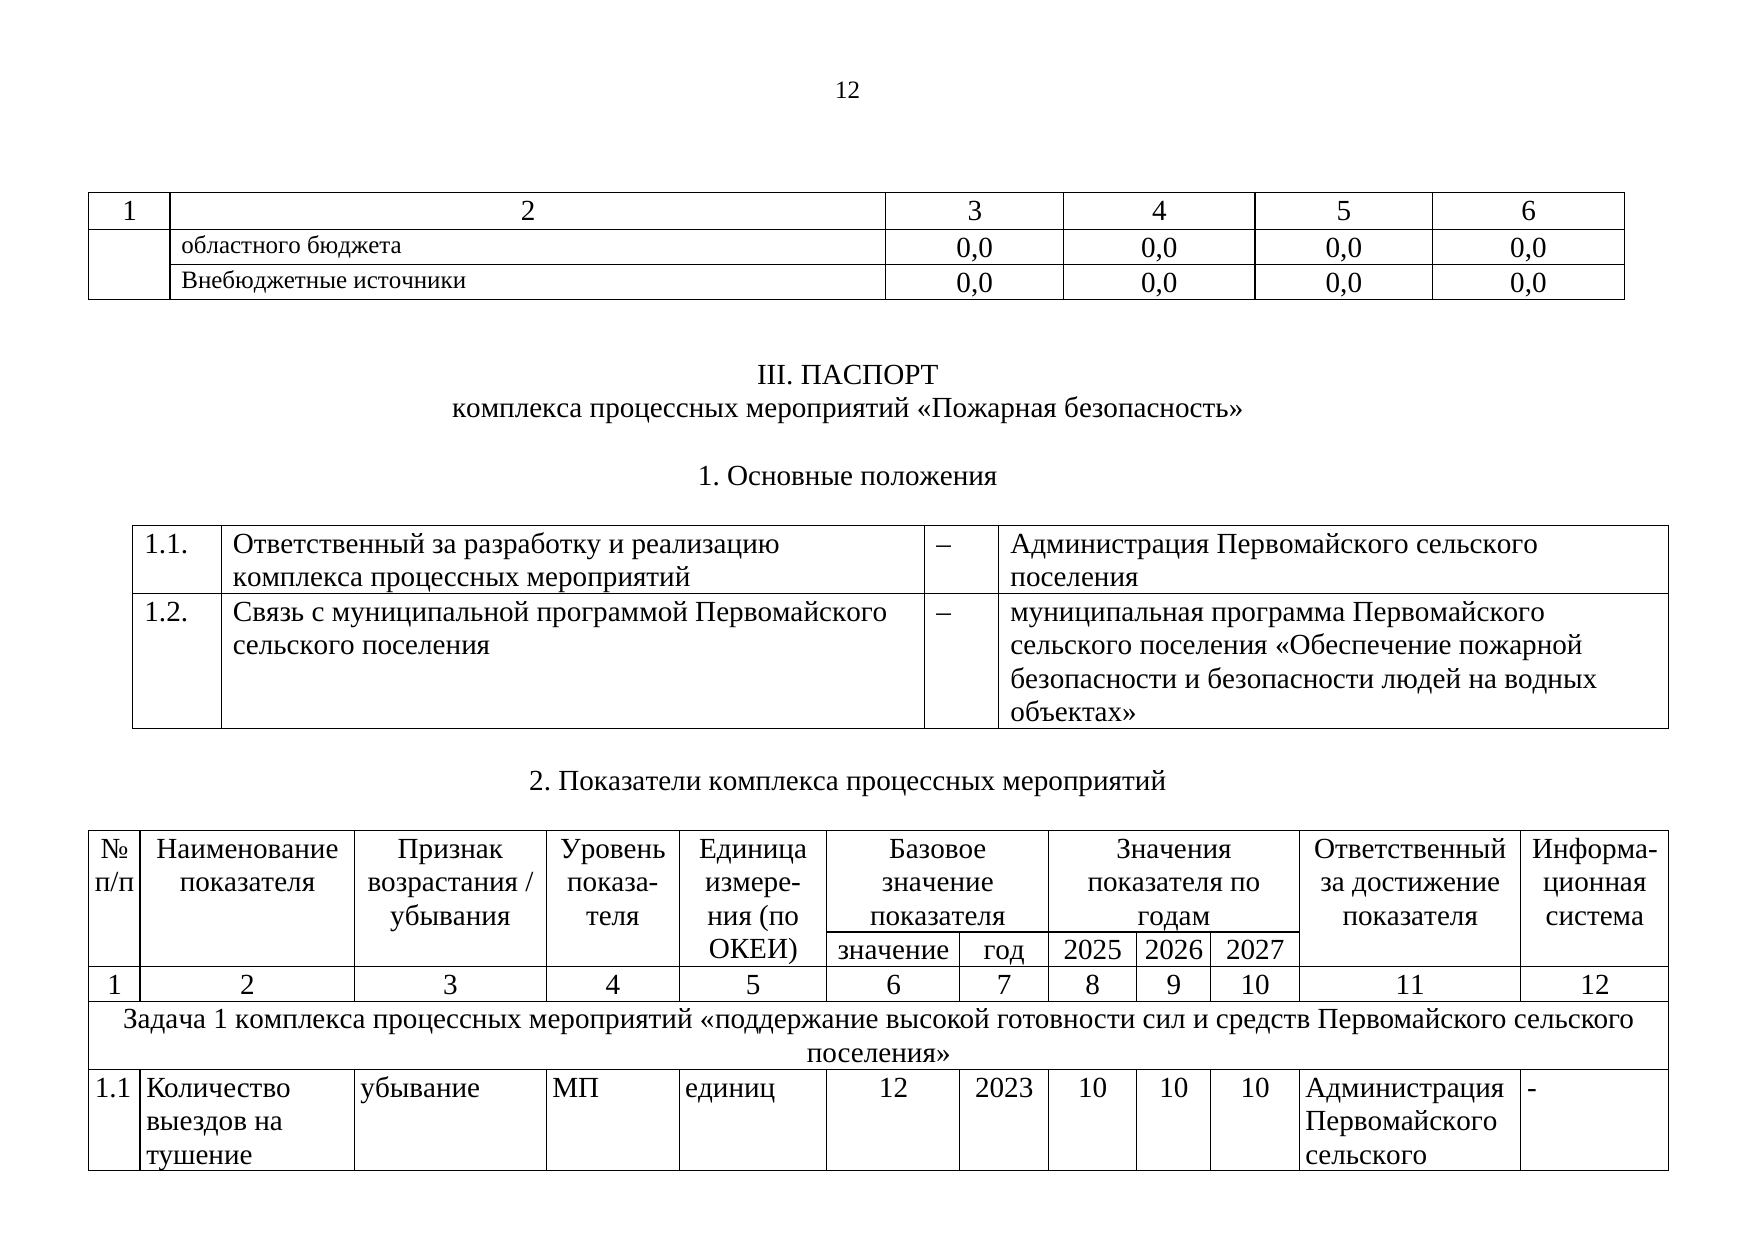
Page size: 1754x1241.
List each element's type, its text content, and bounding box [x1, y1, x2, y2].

table_header 1 [89, 193, 169, 229]
table_cell 0,0 [886, 230, 1063, 264]
table_cell 0,0 [1433, 230, 1624, 264]
table_cell значение [827, 933, 959, 966]
table_cell 0,0 [1256, 230, 1432, 264]
table_cell 1.2. [133, 594, 221, 728]
table_header 2 [171, 193, 885, 229]
table_cell 12 [1521, 967, 1668, 1001]
table_cell 1.1 [89, 1070, 139, 1170]
table_cell 0,0 [1064, 230, 1254, 264]
table_cell Связь с муниципальной программой Первомайского сельского поселения [222, 594, 924, 728]
table_header Единица измере-ния (по ОКЕИ) [680, 831, 826, 966]
table_header 4 [1064, 193, 1254, 229]
table_cell 0,0 [886, 265, 1063, 298]
table_cell 11 [1300, 967, 1520, 1001]
table_header 6 [1433, 193, 1624, 229]
table_cell 1 [89, 967, 139, 1001]
table_cell областного бюджета [171, 230, 885, 264]
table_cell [141, 1070, 354, 1170]
table_cell 12 [827, 1070, 959, 1170]
table_cell 2 [141, 967, 354, 1001]
table_header Наименование показателя [141, 831, 354, 966]
table_header Ответственный за разработку и реализацию комплекса процессных мероприятий [222, 526, 924, 593]
table_cell 10 [1211, 1070, 1299, 1170]
table_cell убывание [355, 1070, 546, 1170]
table_cell 0,0 [1256, 265, 1432, 298]
table_cell - [1521, 1070, 1668, 1170]
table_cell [1300, 1070, 1520, 1170]
table_cell 6 [827, 967, 959, 1001]
table_cell 10 [1211, 967, 1299, 1001]
table_cell 3 [355, 967, 546, 1001]
table_cell 7 [960, 967, 1048, 1001]
table_cell 0,0 [1064, 265, 1254, 298]
table_cell 2025 [1049, 933, 1136, 966]
table_cell Задача 1 комплекса процессных мероприятий «поддержание высокой готовности сил и средств Первомайского сельского поселения» [89, 1002, 1668, 1069]
table_cell Внебюджетные источники [171, 265, 885, 298]
table_header Базовое значение показателя [827, 831, 1048, 931]
table_header 5 [1256, 193, 1432, 229]
table_cell единиц [680, 1070, 826, 1170]
table_cell 8 [1049, 967, 1136, 1001]
table_header 3 [886, 193, 1063, 229]
table_header Уровень показа-теля [547, 831, 679, 966]
table_header Ответственный за достижение показателя [1300, 831, 1520, 966]
table_cell 2026 [1137, 933, 1210, 966]
table_header – [925, 526, 998, 593]
table_header Информа-ционная система [1521, 831, 1668, 966]
table_cell МП [547, 1070, 679, 1170]
text 2. Показатели комплекса процессных мероприятий [59, 763, 1636, 796]
table_header Признак возрастания / убывания [355, 831, 546, 966]
table_cell 5 [680, 967, 826, 1001]
table_cell год [960, 933, 1048, 966]
table_header № п/п [89, 831, 139, 966]
table_cell 4 [547, 967, 679, 1001]
table_header Значения показателя по годам [1049, 831, 1299, 931]
text 1. Основные положения [59, 458, 1636, 491]
table_cell 2027 [1211, 933, 1299, 966]
table_cell 0,0 [1433, 265, 1624, 298]
table_cell муниципальная программа Первомайского сельского поселения «Обеспечение пожарной безопасности и безопасности людей на водных объектах» [999, 594, 1668, 728]
table_cell 10 [1137, 1070, 1210, 1170]
table_cell – [925, 594, 998, 728]
table_cell 10 [1049, 1070, 1136, 1170]
text III. ПАСПОРТ [59, 357, 1636, 391]
table_cell 9 [1137, 967, 1210, 1001]
text комплекса процессных мероприятий «Пожарная безопасность» [59, 391, 1636, 424]
table_header 1.1. [133, 526, 221, 593]
table_cell 2023 [960, 1070, 1048, 1170]
table_header Администрация Первомайского сельского поселения [999, 526, 1668, 593]
